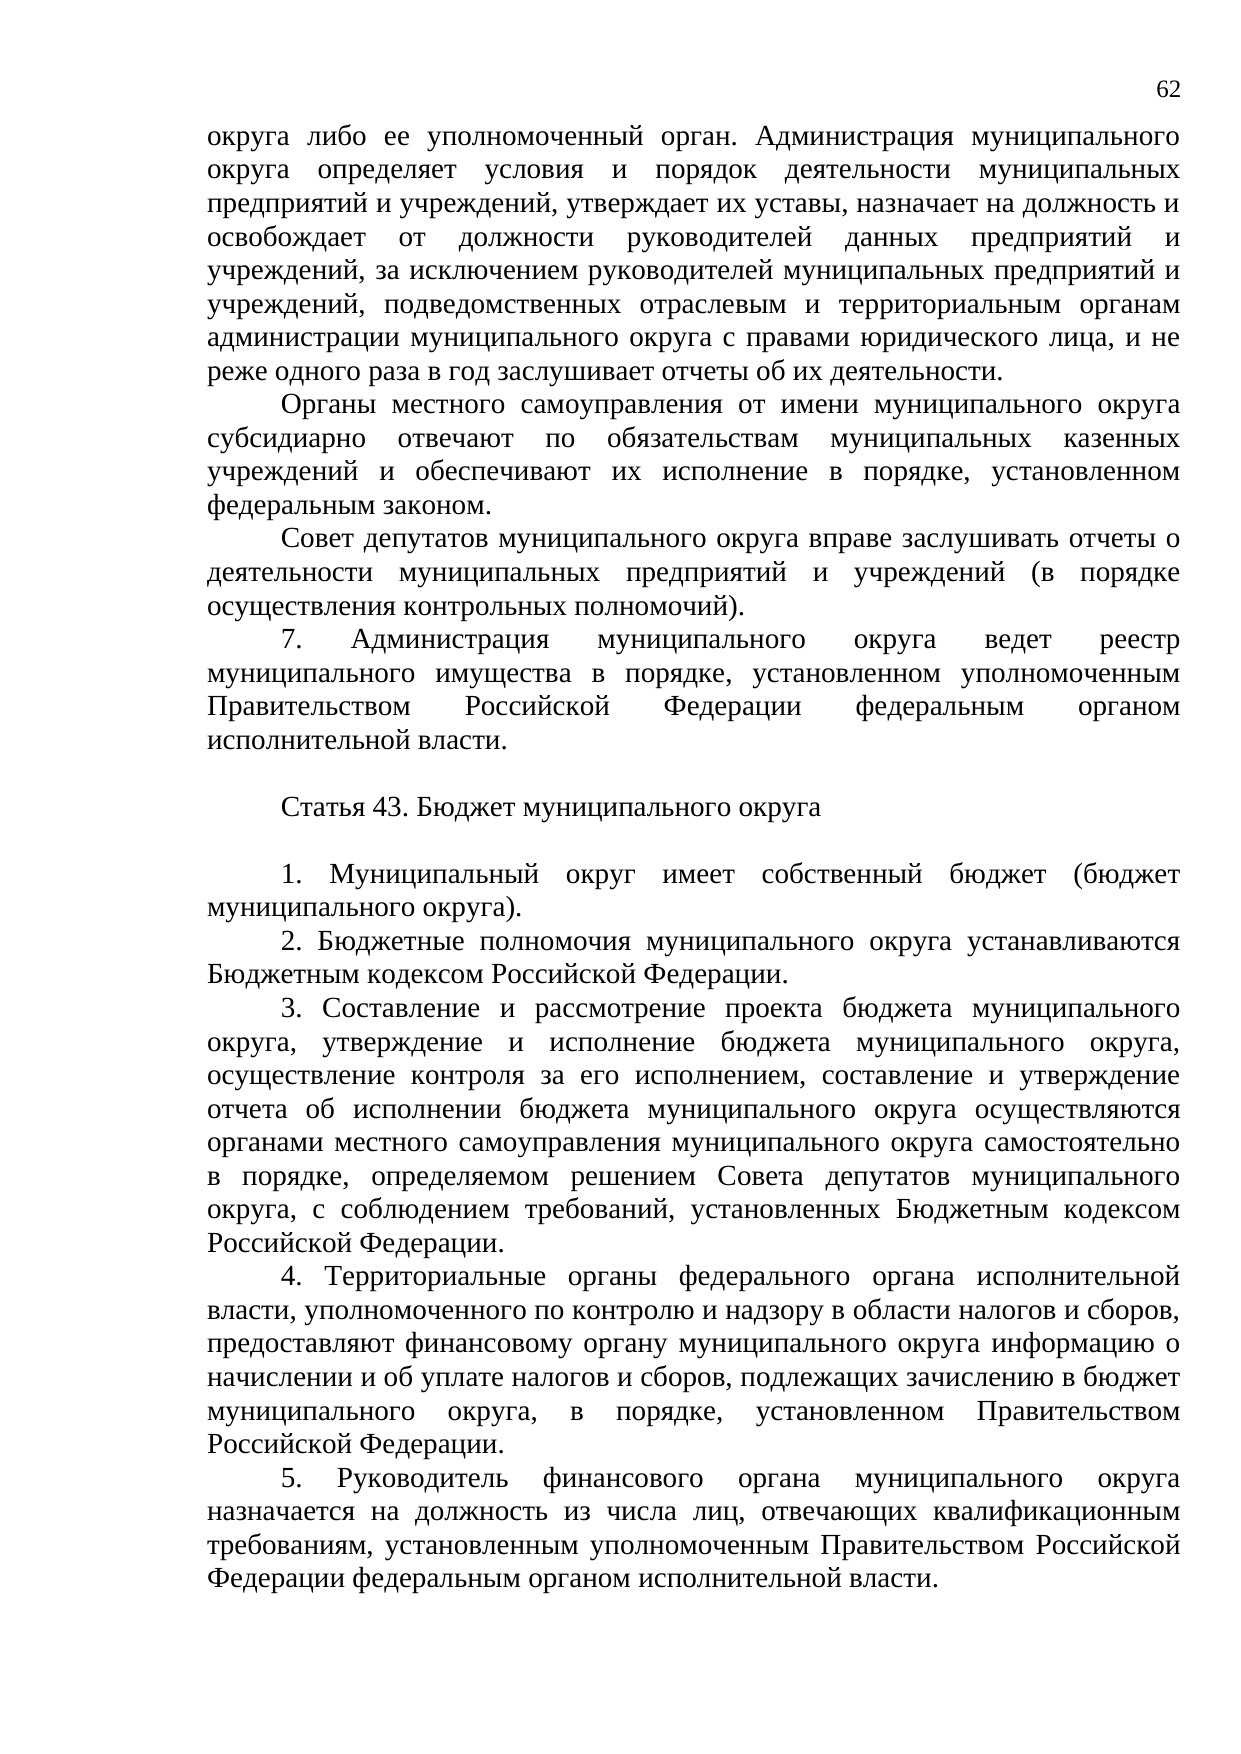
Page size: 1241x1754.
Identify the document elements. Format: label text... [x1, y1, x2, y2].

text 2. Бюджетные полномочия муниципального округа устанавливаются Бюджетным кодексом Российской Федерации. [207, 923, 1181, 990]
text Совет депутатов муниципального округа вправе заслушивать отчеты о деятельности муниципальных предприятий и учреждений (в порядке осуществления контрольных полномочий). [207, 521, 1181, 621]
text Статья 43. Бюджет муниципального округа [207, 789, 1181, 822]
text 7. Администрация муниципального округа ведет реестр муниципального имущества в порядке, установленном уполномоченным Правительством Российской Федерации федеральным органом исполнительной власти. [207, 621, 1181, 755]
text Органы местного самоуправления от имени муниципального округа субсидиарно отвечают по обязательствам муниципальных казенных учреждений и обеспечивают их исполнение в порядке, установленном федеральным законом. [207, 386, 1181, 521]
text 1. Муниципальный округ имеет собственный бюджет (бюджет муниципального округа). [207, 856, 1181, 923]
text 4. Территориальные органы федерального органа исполнительной власти, уполномоченного по контролю и надзору в области налогов и сборов, предоставляют финансовому органу муниципального округа информацию о начислении и об уплате налогов и сборов, подлежащих зачислению в бюджет муниципального округа, в порядке, установленном Правительством Российской Федерации. [207, 1258, 1181, 1460]
text 3. Составление и рассмотрение проекта бюджета муниципального округа, утверждение и исполнение бюджета муниципального округа, осуществление контроля за его исполнением, составление и утверждение отчета об исполнении бюджета муниципального округа осуществляются органами местного самоуправления муниципального округа самостоятельно в порядке, определяемом решением Совета депутатов муниципального округа, с соблюдением требований, установленных Бюджетным кодексом Российской Федерации. [207, 990, 1181, 1258]
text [207, 118, 1181, 386]
text 5. Руководитель финансового органа муниципального округа назначается на должность из числа лиц, отвечающих квалификационным требованиям, установленным уполномоченным Правительством Российской Федерации федеральным органом исполнительной власти. [207, 1460, 1181, 1594]
